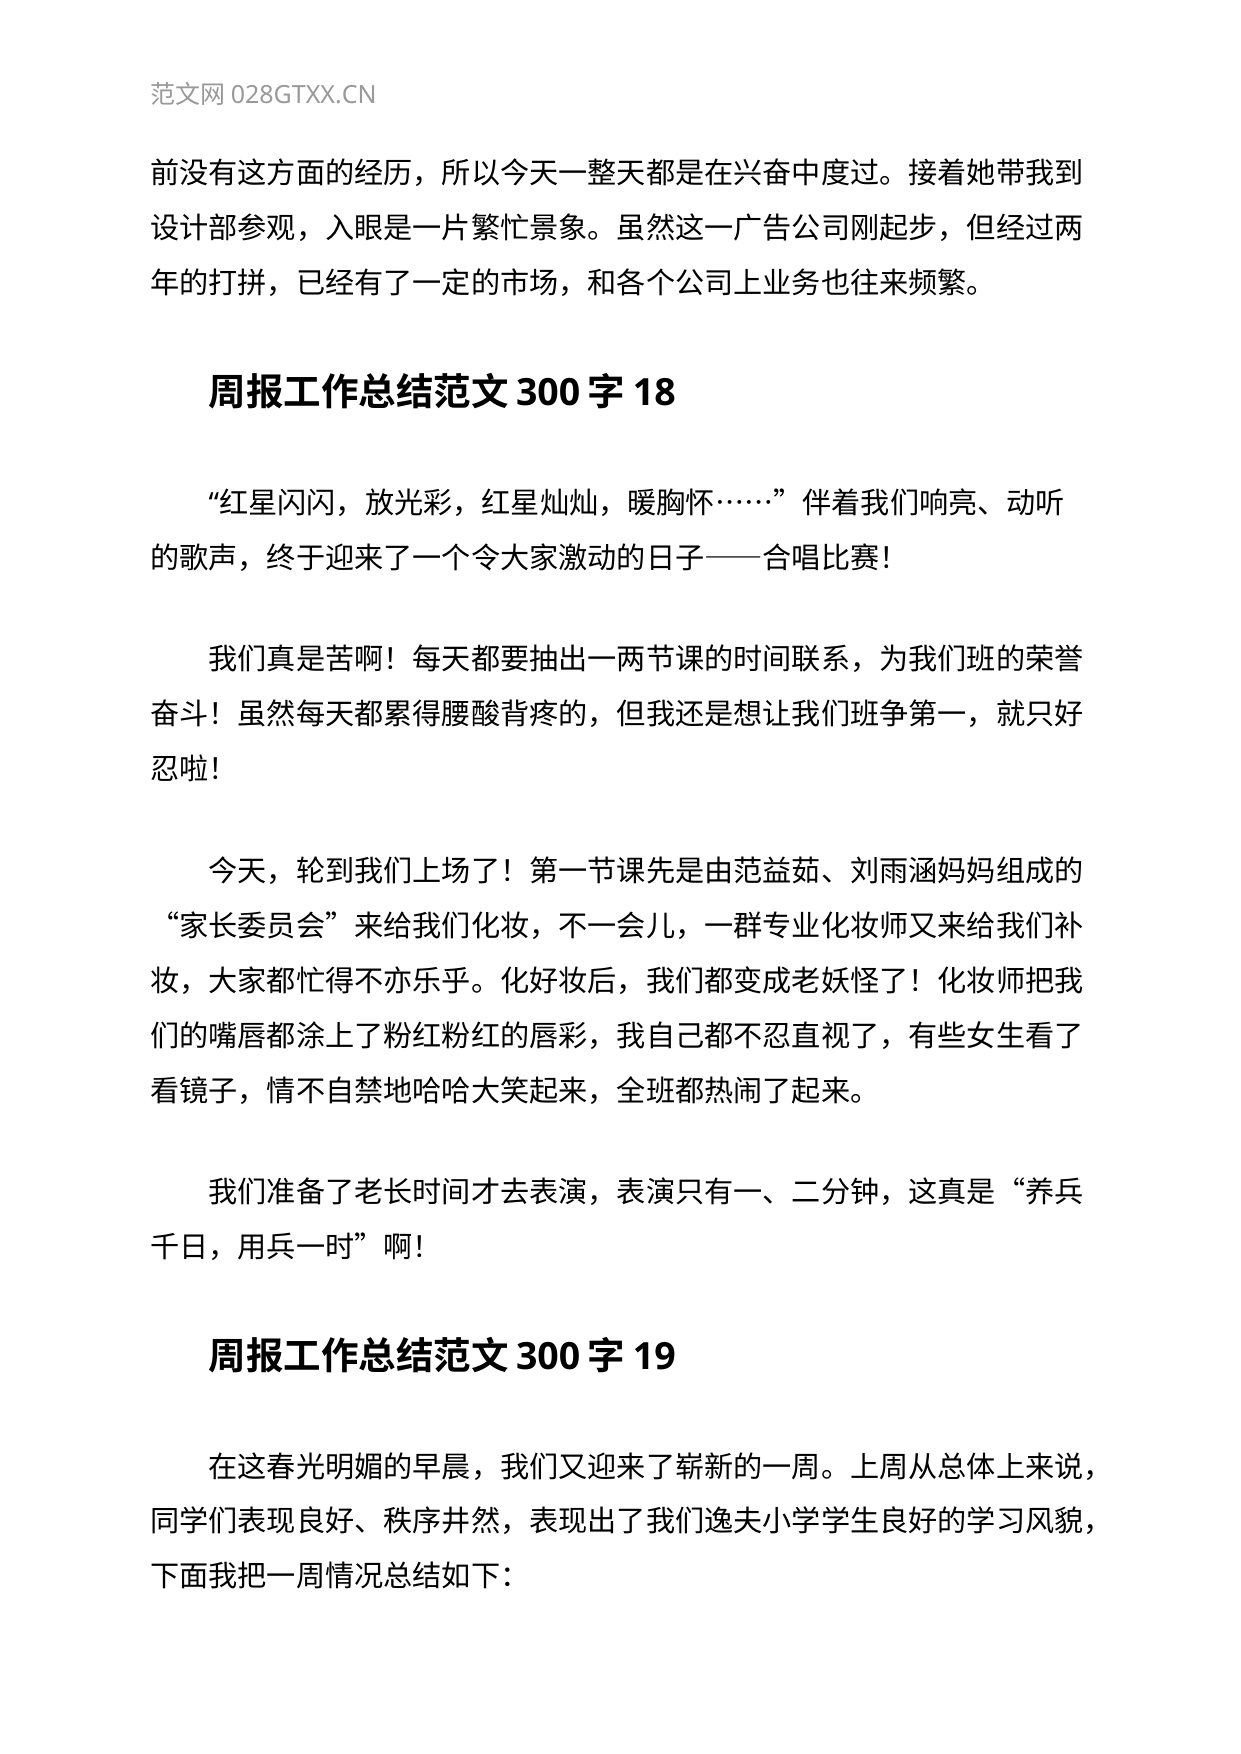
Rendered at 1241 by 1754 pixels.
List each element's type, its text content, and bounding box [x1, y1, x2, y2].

text 周报工作总结范文300字19 [150, 1326, 1090, 1380]
text 我们准备了老长时间才去表演，表演只有一、二分钟，这真是“养兵千日，用兵一时”啊！ [150, 1169, 1090, 1266]
text “红星闪闪，放光彩，红星灿灿，暖胸怀……”伴着我们响亮、动听的歌声，终于迎来了一个令大家激动的日子——合唱比赛！ [150, 479, 1090, 576]
text 今天，轮到我们上场了！第一节课先是由范益茹、刘雨涵妈妈组成的“家长委员会”来给我们化妆，不一会儿，一群专业化妆师又来给我们补妆，大家都忙得不亦乐乎。化好妆后，我们都变成老妖怪了！化妆师把我们的嘴唇都涂上了粉红粉红的唇彩，我自己都不忍直视了，有些女生看了看镜子，情不自禁地哈哈大笑起来，全班都热闹了起来。 [150, 847, 1090, 1109]
text 周报工作总结范文300字18 [150, 362, 1090, 416]
text 在这春光明媚的早晨，我们又迎来了崭新的一周。上周从总体上来说，同学们表现良好、秩序井然，表现出了我们逸夫小学学生良好的学习风貌，下面我把一周情况总结如下： [150, 1443, 1090, 1595]
text 我们真是苦啊！每天都要抽出一两节课的时间联系，为我们班的荣誉奋斗！虽然每天都累得腰酸背疼的，但我还是想让我们班争第一，就只好忍啦！ [150, 636, 1090, 788]
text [150, 150, 1090, 302]
